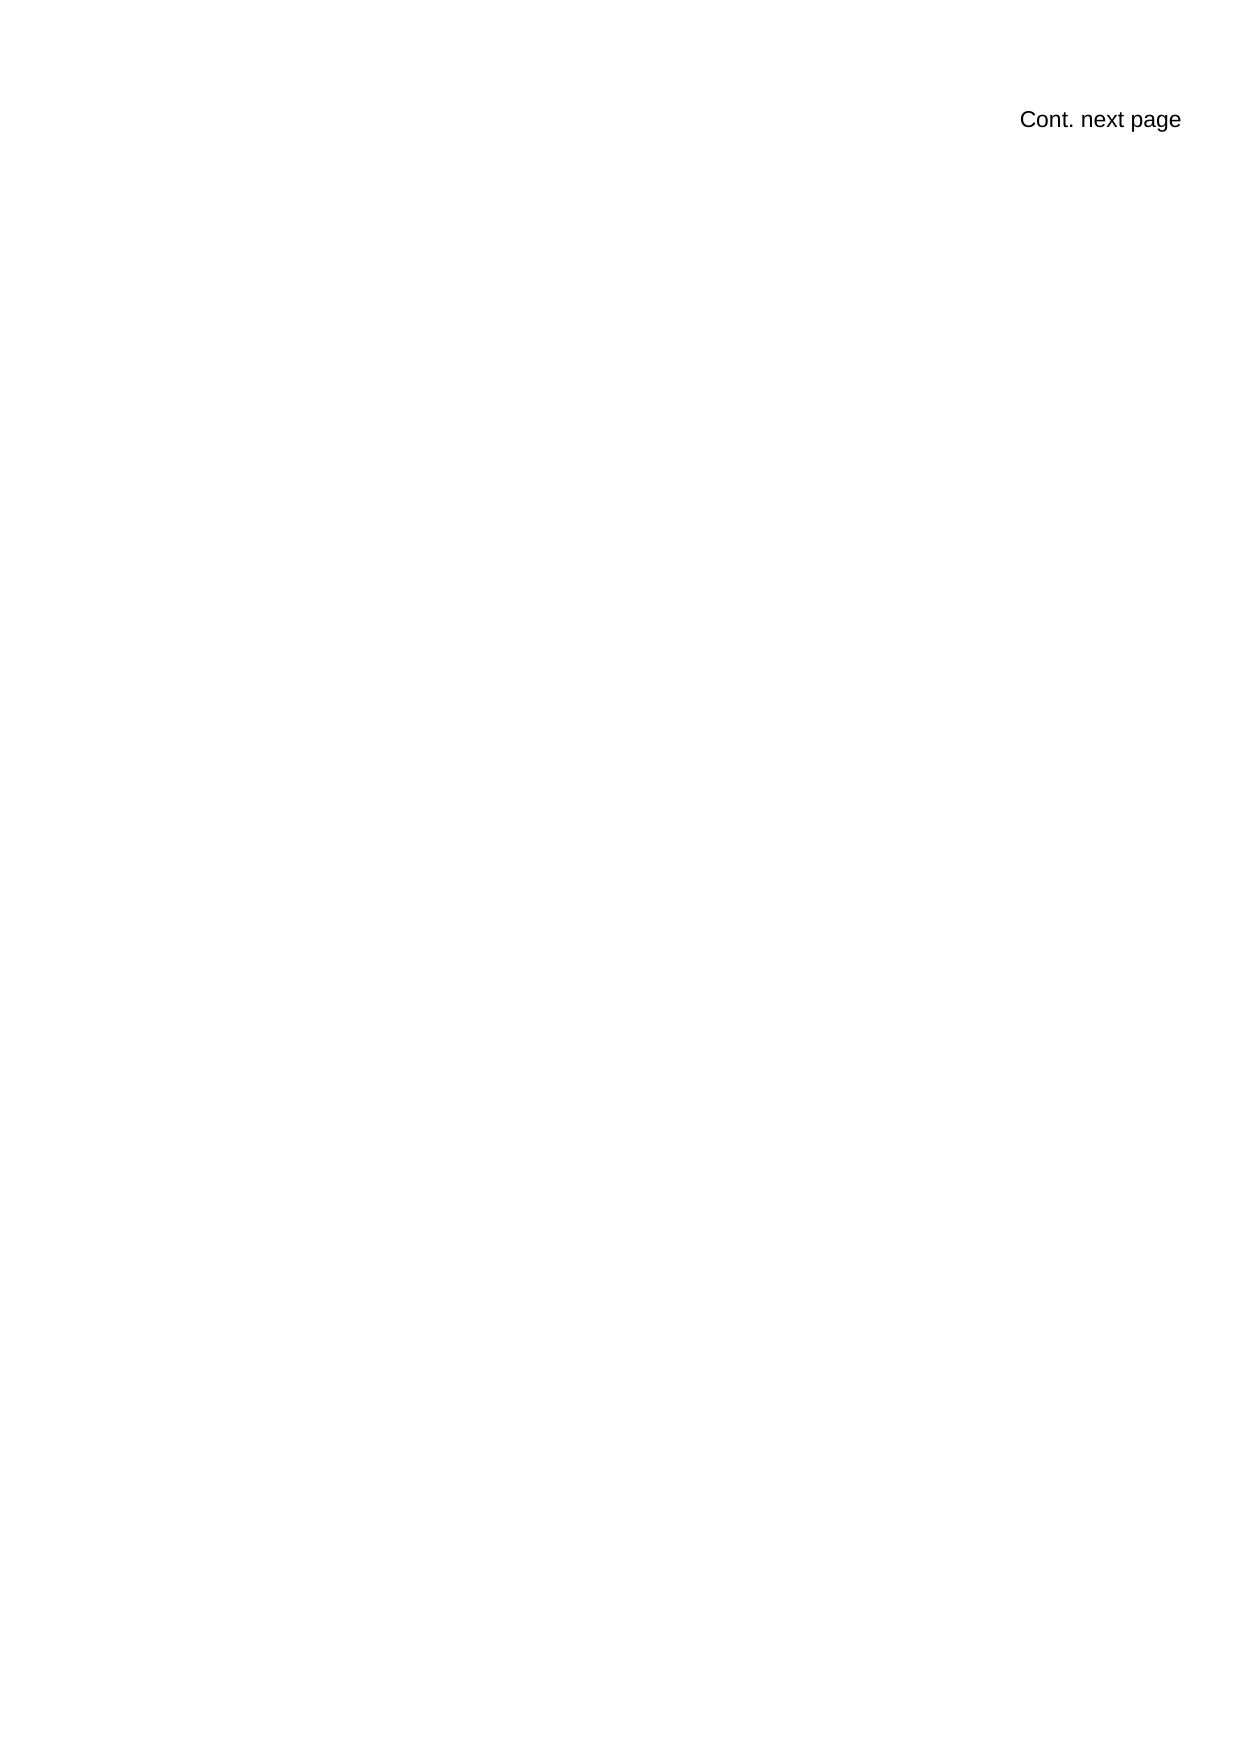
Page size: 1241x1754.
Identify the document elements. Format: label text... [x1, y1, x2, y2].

text Cont. next page [59, 106, 1181, 133]
